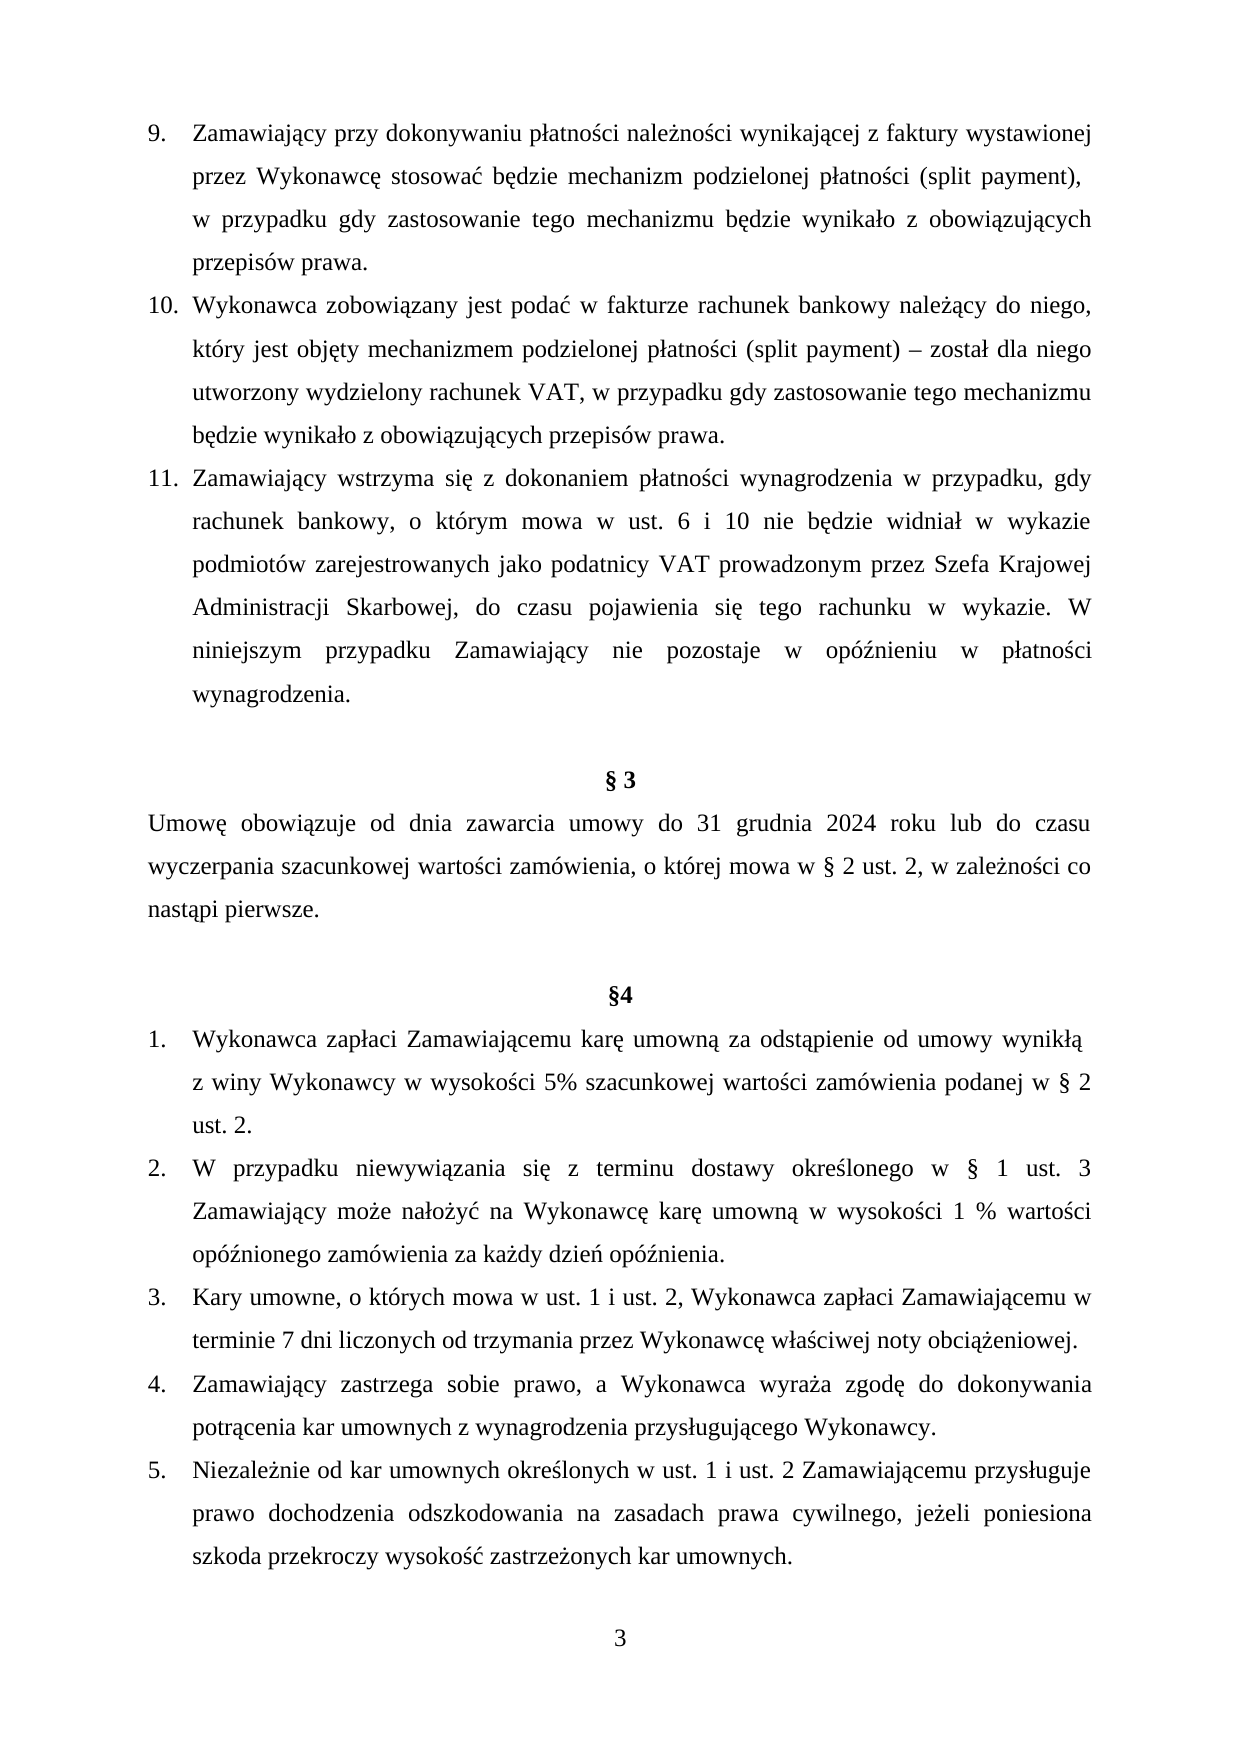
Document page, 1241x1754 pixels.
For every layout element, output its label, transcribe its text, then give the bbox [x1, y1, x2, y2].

text Umowę obowiązuje od dnia zawarcia umowy do 31 grudnia 2024 roku lub do czasu wyczerpania szacunkowej wartości zamówienia, o której mowa w § 2 ust. 2, w zależności co nastąpi pierwsze. [148, 808, 1092, 923]
list Niezależnie od kar umownych określonych w ust. 1 i ust. 2 Zamawiającemu przysługuje prawo dochodzenia odszkodowania na zasadach prawa cywilnego, jeżeli poniesiona szkoda przekroczy wysokość zastrzeżonych kar umownych. [148, 1455, 1092, 1570]
list Kary umowne, o których mowa w ust. 1 i ust. 2, Wykonawca zapłaci Zamawiającemu w terminie 7 dni liczonych od trzymania przez Wykonawcę właściwej noty obciążeniowej. [148, 1282, 1092, 1354]
list Wykonawca zobowiązany jest podać w fakturze rachunek bankowy należący do niego, który jest objęty mechanizmem podzielonej płatności (split payment) – został dla niego utworzony wydzielony rachunek VAT, w przypadku gdy zastosowanie tego mechanizmu będzie wynikało z obowiązujących przepisów prawa. [148, 291, 1092, 449]
list Zamawiający zastrzega sobie prawo, a Wykonawca wyraża zgodę do dokonywania potrącenia kar umownych z wynagrodzenia przysługującego Wykonawcy. [148, 1369, 1092, 1441]
list Wykonawca zapłaci Zamawiającemu karę umowną za odstąpienie od umowy wynikłą z winy Wykonawcy w wysokości 5% szacunkowej wartości zamówienia podanej w § 2 ust. 2. [148, 1024, 1092, 1139]
text § 3 [148, 765, 1092, 794]
text §4 [148, 981, 1092, 1009]
list Zamawiający wstrzyma się z dokonaniem płatności wynagrodzenia w przypadku, gdy rachunek bankowy, o którym mowa w ust. 6 i 10 nie będzie widniał w wykazie podmiotów zarejestrowanych jako podatnicy VAT prowadzonym przez Szefa Krajowej Administracji Skarbowej, do czasu pojawienia się tego rachunku w wykazie. W niniejszym przypadku Zamawiający nie pozostaje w opóźnieniu w płatności wynagrodzenia. [148, 463, 1092, 707]
list Zamawiający przy dokonywaniu płatności należności wynikającej z faktury wystawionej przez Wykonawcę stosować będzie mechanizm podzielonej płatności (split payment), w przypadku gdy zastosowanie tego mechanizmu będzie wynikało z obowiązujących przepisów prawa. [148, 118, 1092, 276]
list W przypadku niewywiązania się z terminu dostawy określonego w § 1 ust. 3 Zamawiający może nałożyć na Wykonawcę karę umowną w wysokości 1 % wartości opóźnionego zamówienia za każdy dzień opóźnienia. [148, 1153, 1092, 1268]
